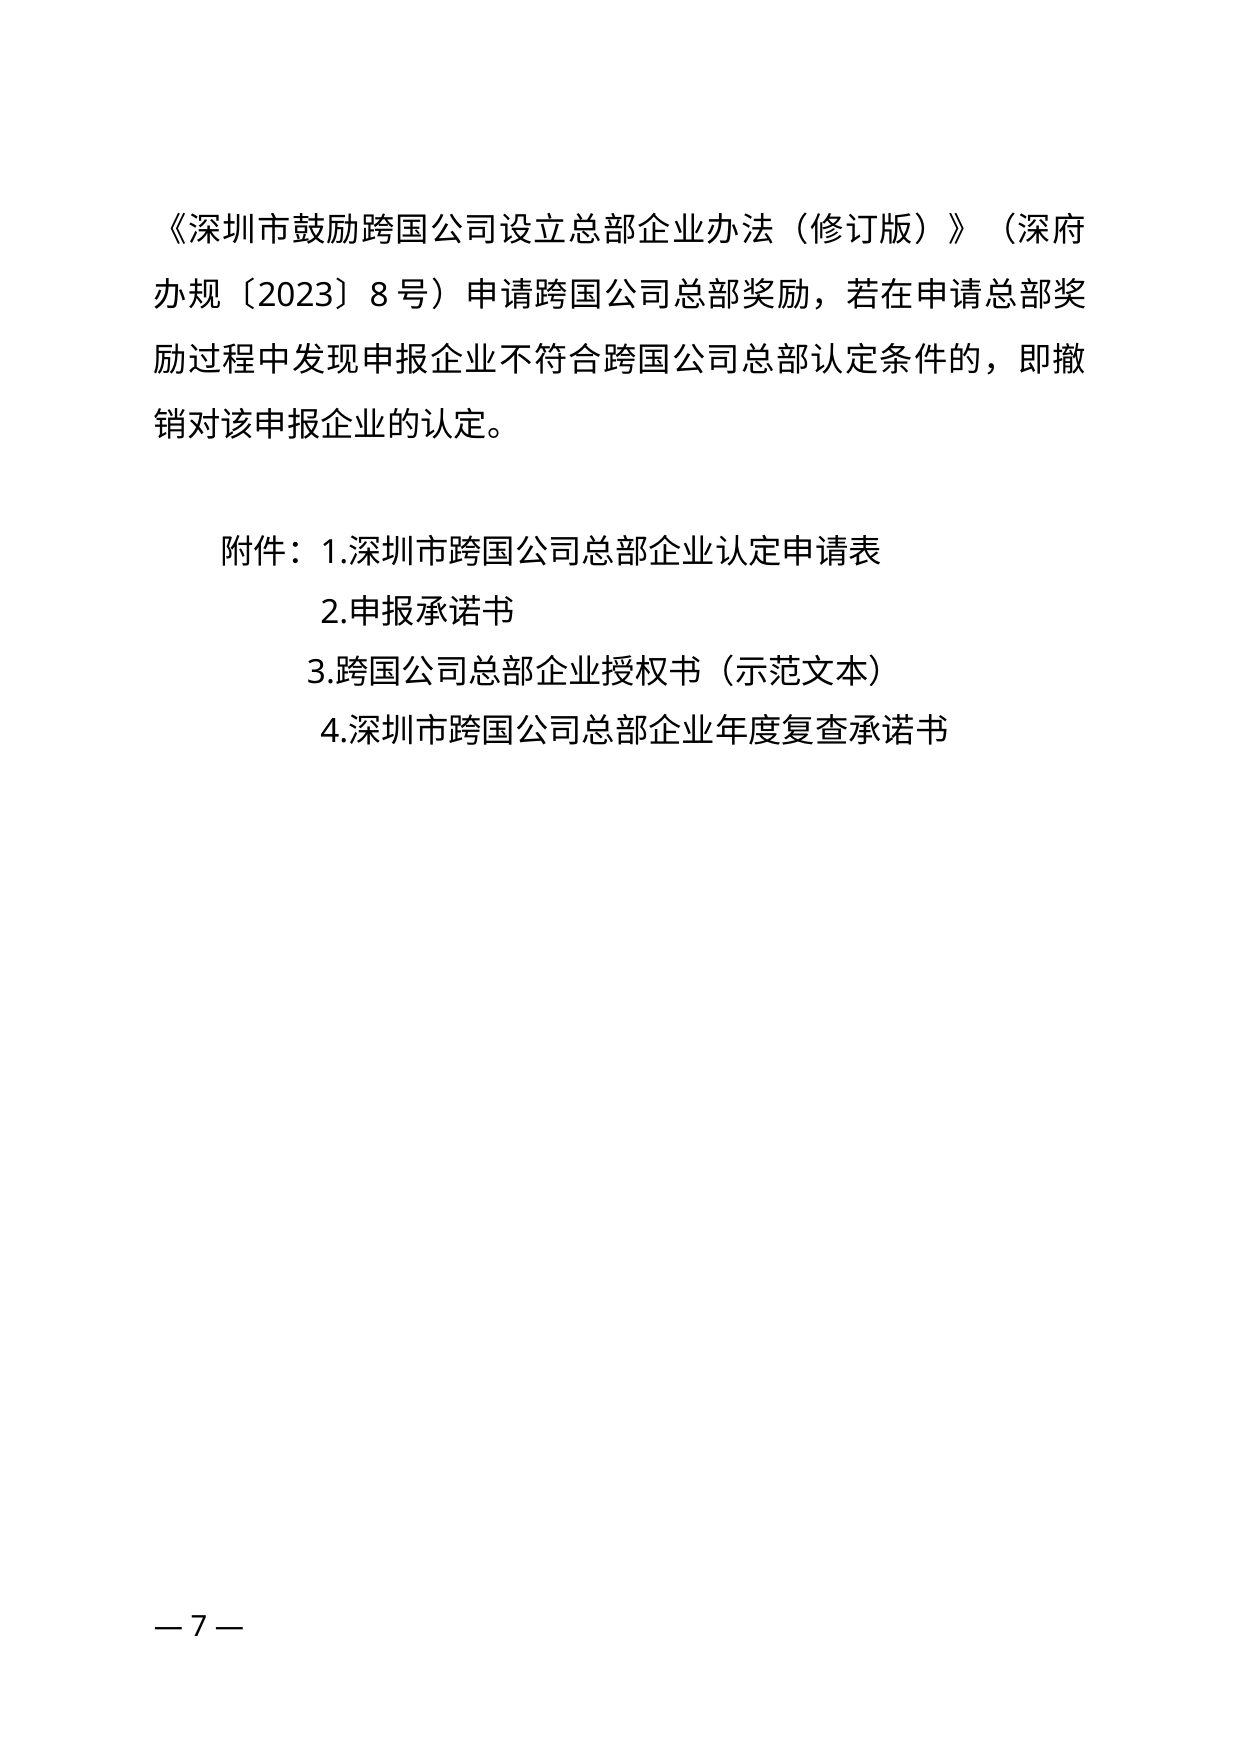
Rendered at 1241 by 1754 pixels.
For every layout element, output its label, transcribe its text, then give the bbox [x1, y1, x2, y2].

text 4.深圳市跨国公司总部企业年度复查承诺书 [153, 696, 1087, 761]
text 2.申报承诺书 [153, 575, 1087, 635]
text 附件：1.深圳市跨国公司总部企业认定申请表 [153, 515, 1087, 575]
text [153, 194, 1087, 454]
text 3.跨国公司总部企业授权书（示范文本） [153, 635, 1087, 696]
